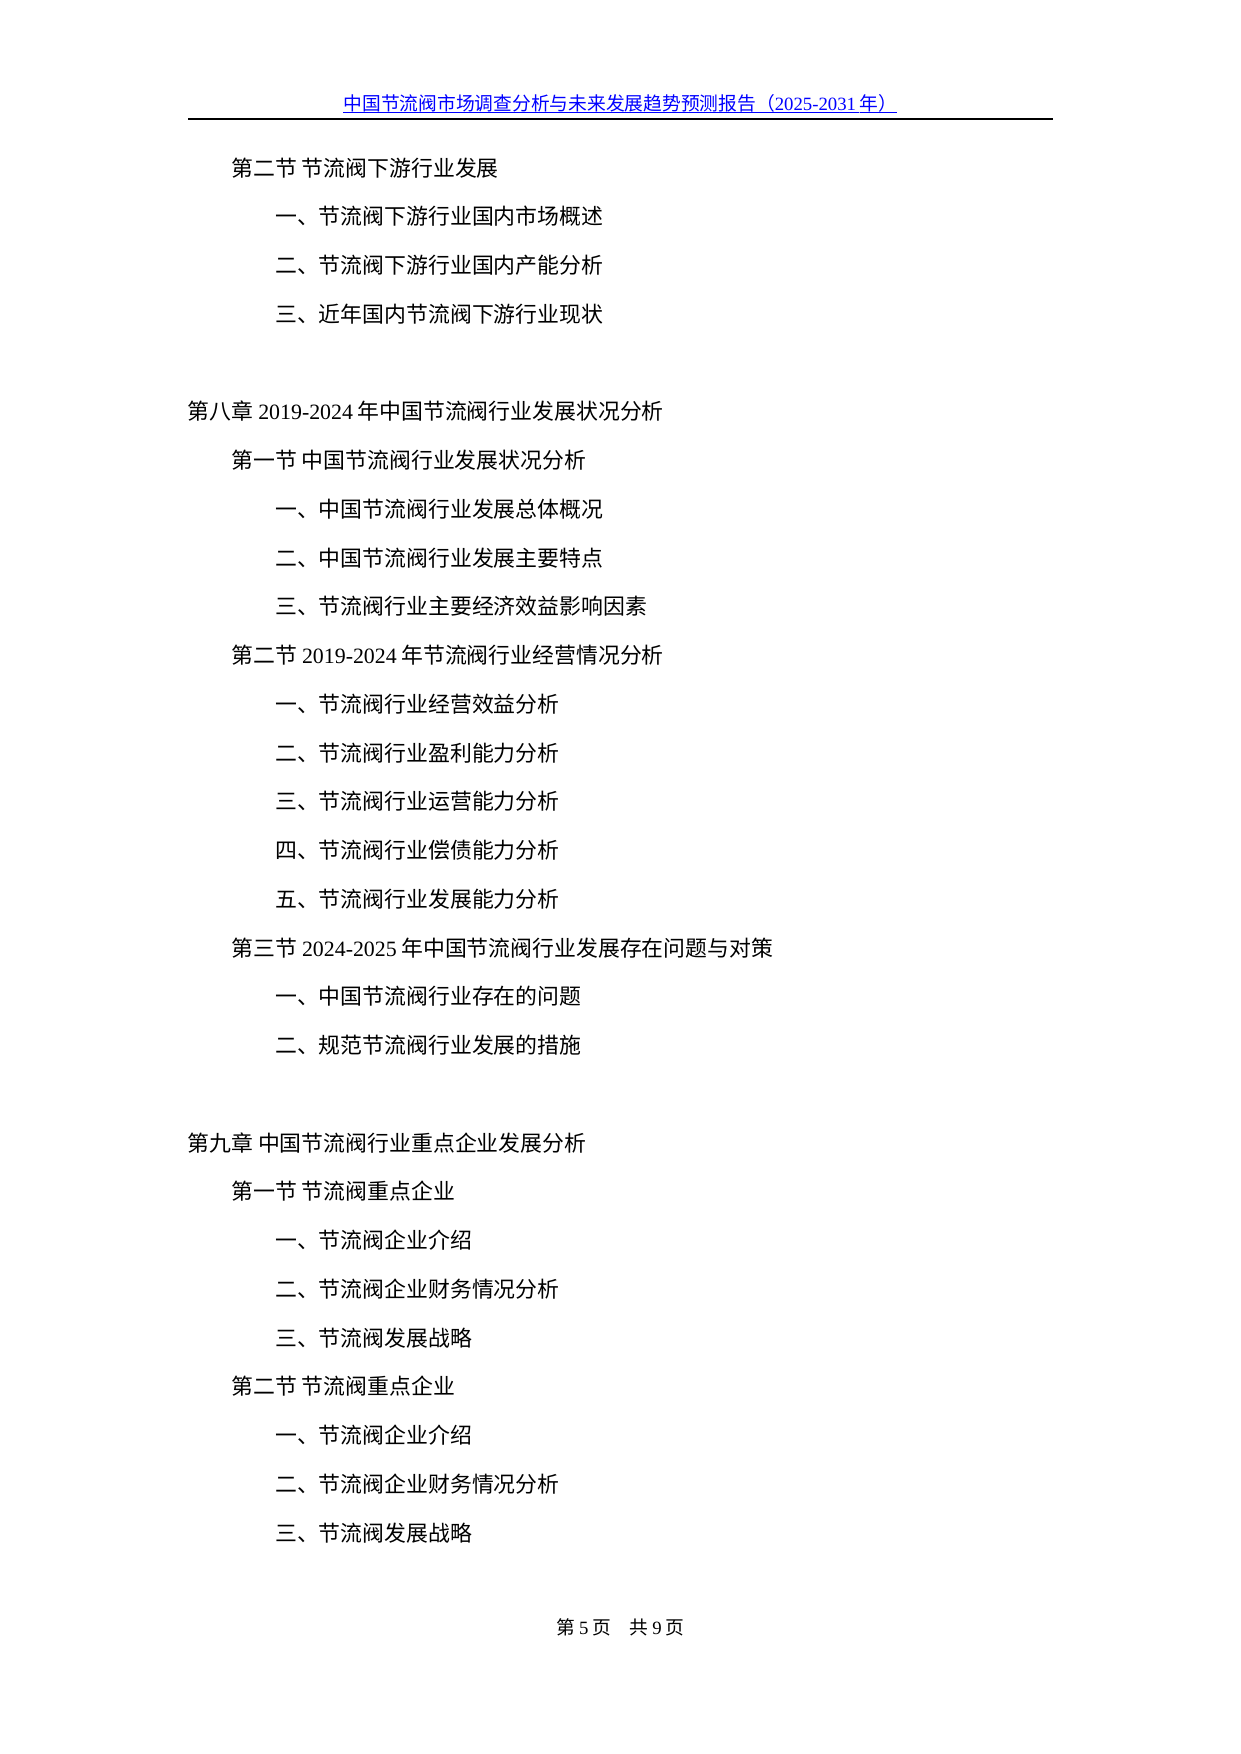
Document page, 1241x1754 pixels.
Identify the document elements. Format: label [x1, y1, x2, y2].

text [187, 150, 1053, 1548]
